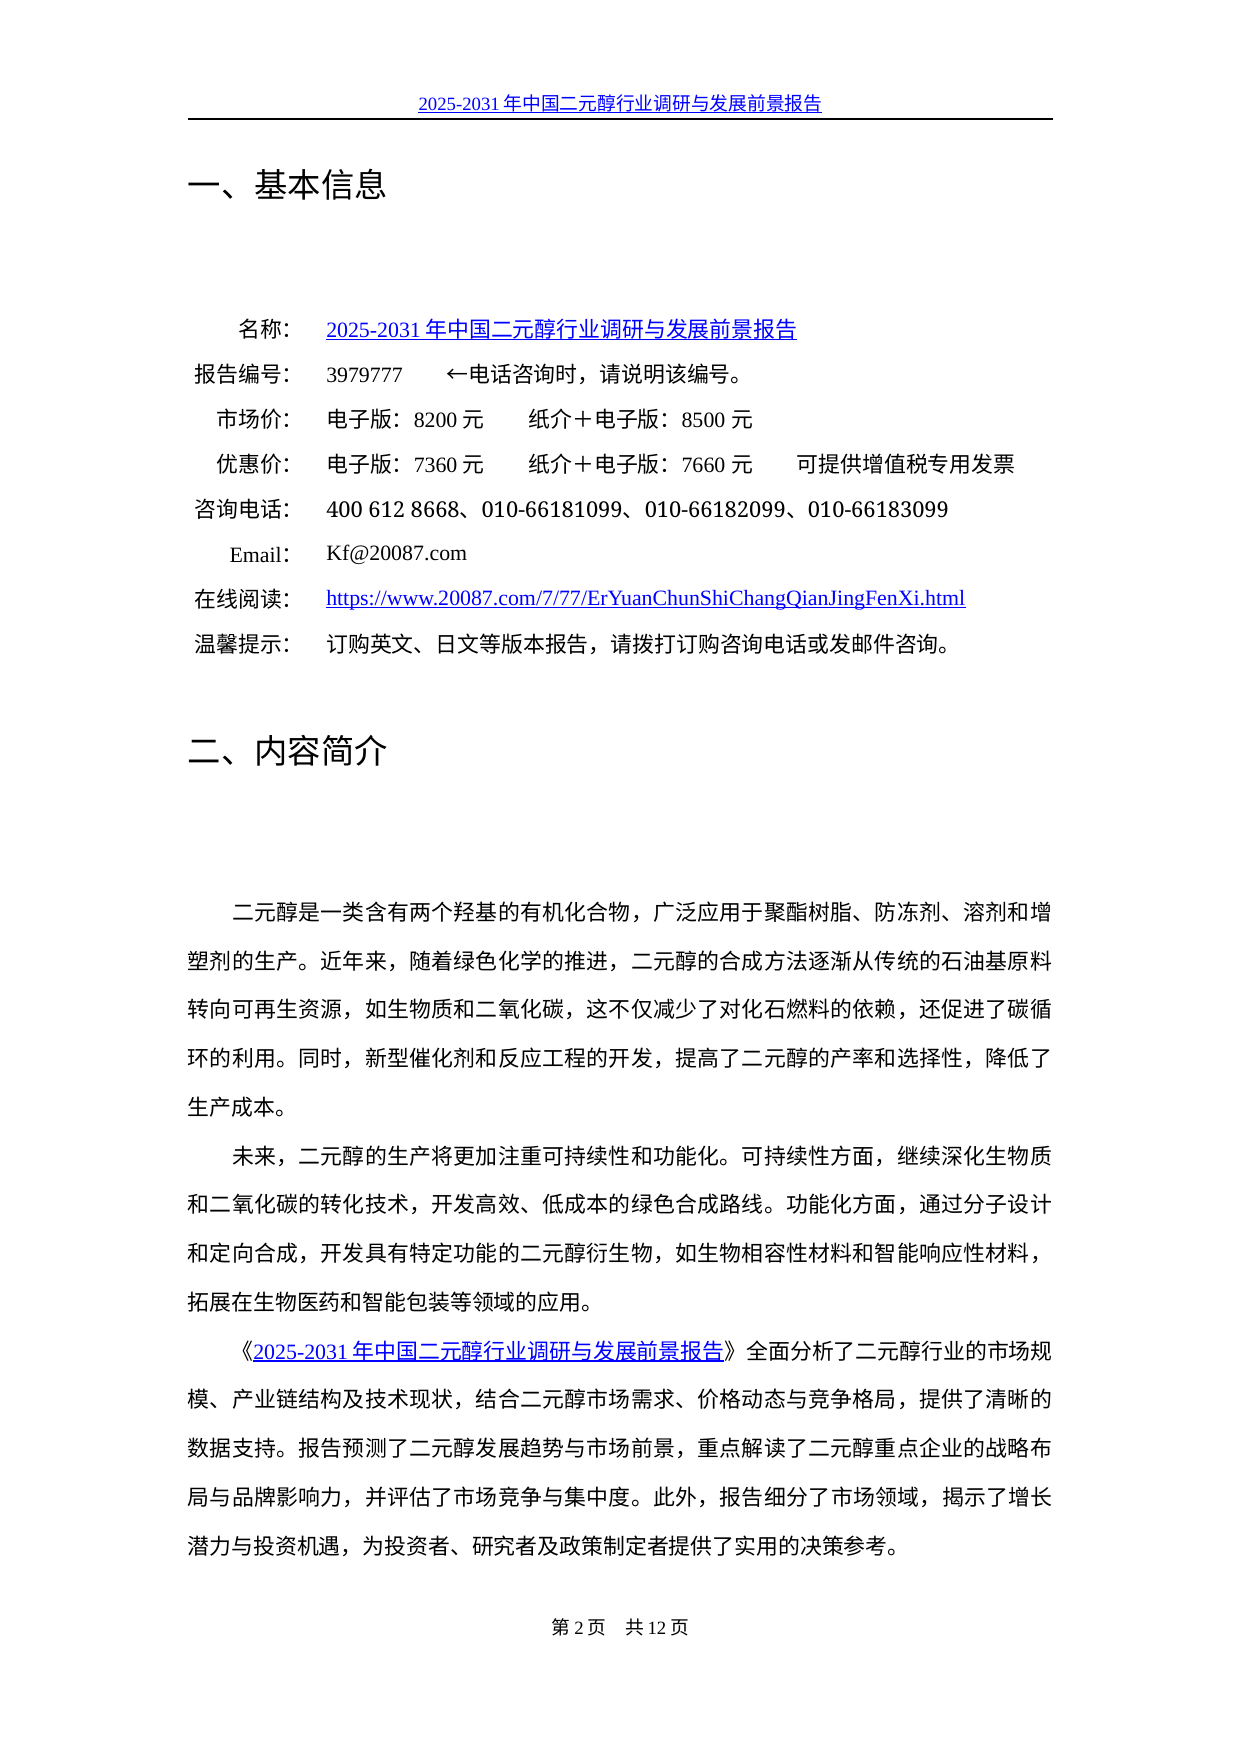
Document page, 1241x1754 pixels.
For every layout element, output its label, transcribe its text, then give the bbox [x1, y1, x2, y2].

table_cell 咨询电话： [167, 492, 315, 537]
table_header 名称： [167, 312, 315, 357]
table_cell Email： [167, 537, 315, 582]
table_cell 市场价： [167, 402, 315, 447]
table_cell 优惠价： [167, 447, 315, 492]
table_cell 400 612 8668、010-66181099、010-66182099、010-66183099 [315, 492, 1073, 537]
table_header 2025-2031年中国二元醇行业调研与发展前景报告 [315, 312, 1073, 357]
table_cell 电子版：7360 元 纸介＋电子版：7660 元 可提供增值税专用发票 [315, 447, 1073, 492]
table_cell 订购英文、日文等版本报告，请拨打订购咨询电话或发邮件咨询。 [315, 627, 1073, 672]
table_cell 在线阅读： [167, 582, 315, 627]
table_cell 温馨提示： [167, 627, 315, 672]
table_cell [315, 582, 1073, 627]
table_cell Kf@20087.com [315, 537, 1073, 582]
table_cell 报告编号： [167, 357, 315, 402]
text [187, 894, 1053, 1561]
table_cell 3979777 ←电话咨询时，请说明该编号。 [315, 357, 1073, 402]
title 二、内容简介 [187, 717, 1053, 782]
title 一、基本信息 [187, 150, 1053, 215]
table_cell 电子版：8200 元 纸介＋电子版：8500 元 [315, 402, 1073, 447]
